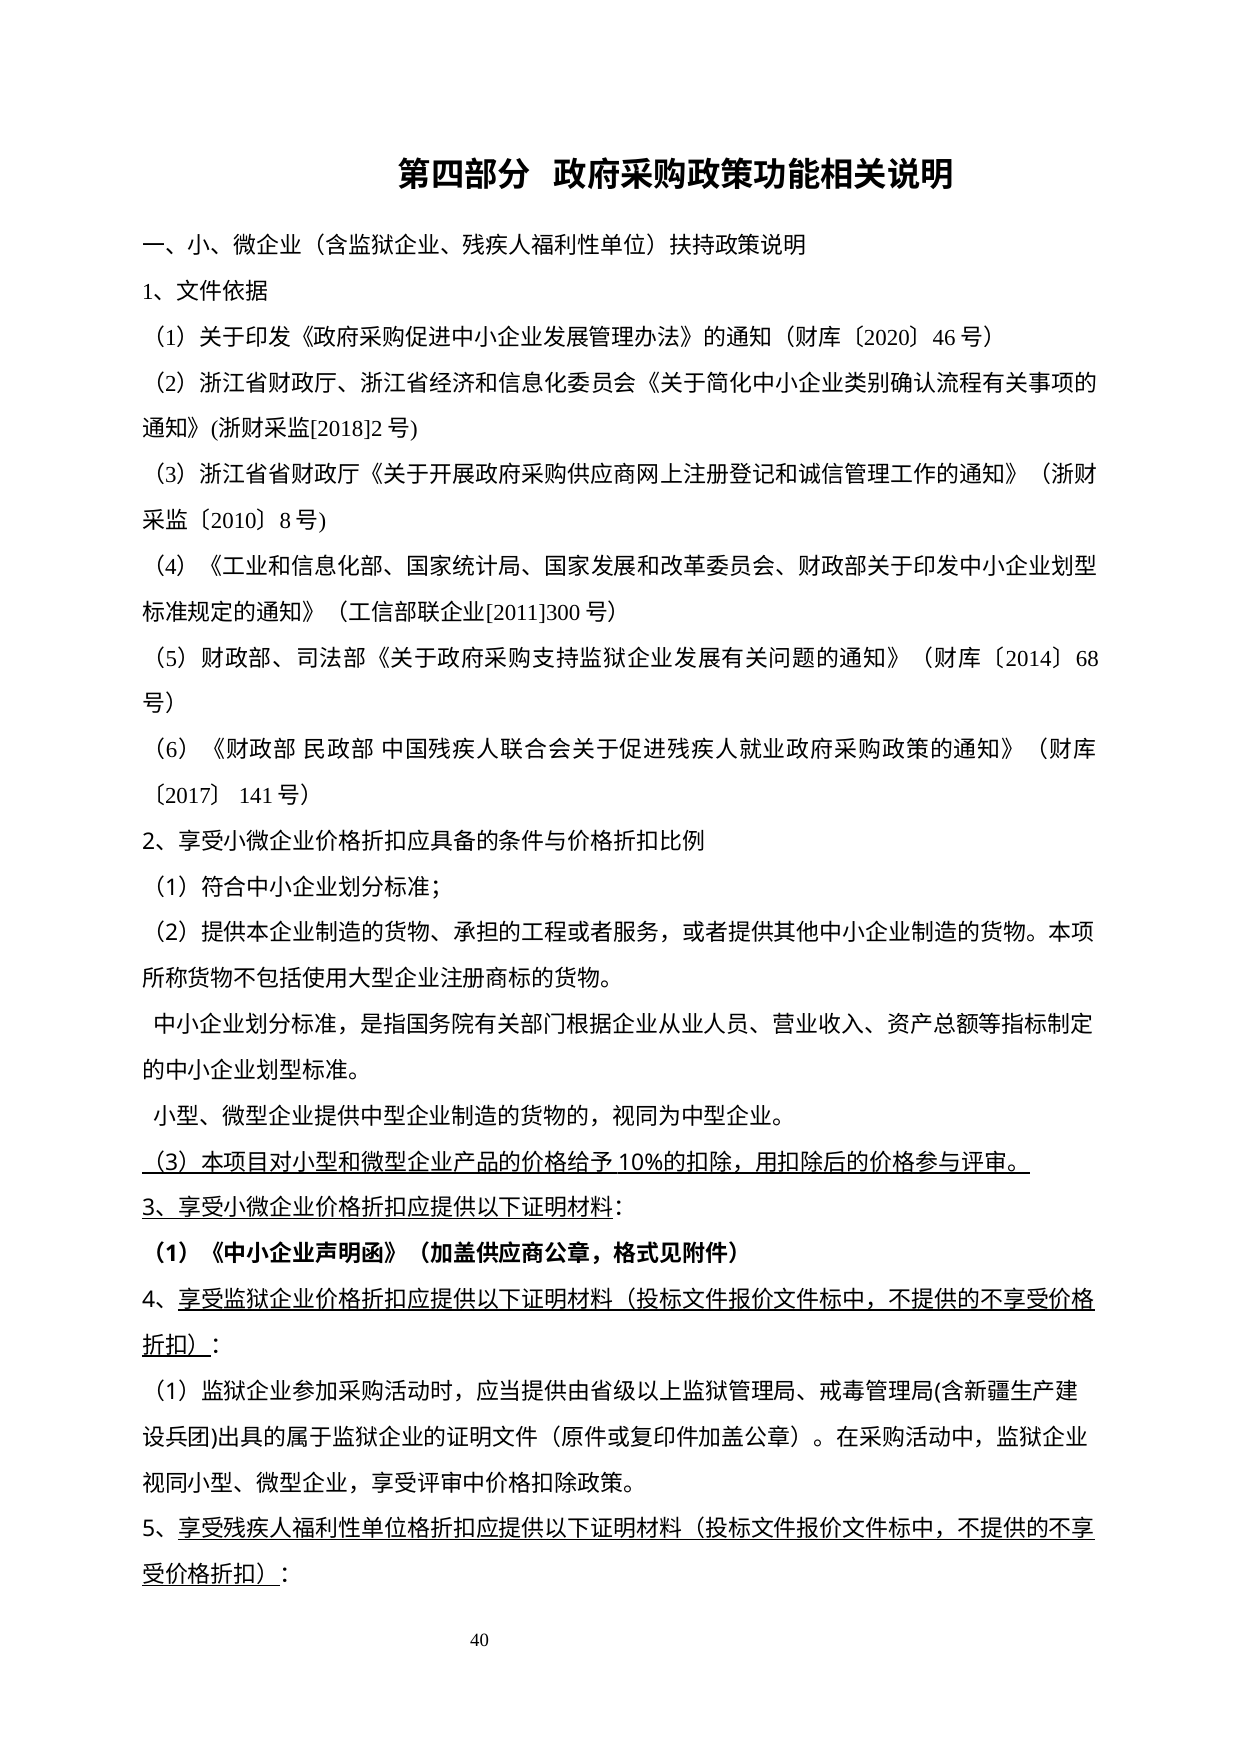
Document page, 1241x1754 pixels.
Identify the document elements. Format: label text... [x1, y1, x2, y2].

text （3）本项目对小型和微型企业产品的价格给予10%的扣除，用扣除后的价格参与评审。 [142, 1131, 1098, 1177]
text 一、小、微企业（含监狱企业、残疾人福利性单位）扶持政策说明 [142, 227, 1098, 260]
text （1）关于印发《政府采购促进中小企业发展管理办法》的通知（财库〔2020〕46号） [142, 306, 1098, 352]
text 5、享受残疾人福利性单位格折扣应提供以下证明材料（投标文件报价文件标中，不提供的不享受价格折扣）： [142, 1498, 1098, 1589]
text （4）《工业和信息化部、国家统计局、国家发展和改革委员会、财政部关于印发中小企业划型标准规定的通知》（工信部联企业[2011]300号） [142, 535, 1098, 627]
text 4、享受监狱企业价格折扣应提供以下证明材料（投标文件报价文件标中，不提供的不享受价格折扣）： [142, 1268, 1098, 1360]
text （6）《财政部 民政部 中国残疾人联合会关于促进残疾人就业政府采购政策的通知》（财库〔2017〕 141号） [142, 718, 1098, 810]
text （1）符合中小企业划分标准； （2）提供本企业制造的货物、承担的工程或者服务，或者提供其他中小企业制造的货物。本项所称货物不包括使用大型企业注册商标的货物。 中小企业划分标准，是指国务院有关部门根据企业从业人员、营业收入、资产总额等指标制定的中小企业划型标准。 小型、微型企业提供中型企业制造的货物的，视同为中型企业。 [142, 856, 1098, 1131]
text 2、享受小微企业价格折扣应具备的条件与价格折扣比例 [142, 810, 1098, 856]
text （3）浙江省省财政厅《关于开展政府采购供应商网上注册登记和诚信管理工作的通知》（浙财采监〔2010〕8号) [142, 443, 1098, 535]
text 3、享受小微企业价格折扣应提供以下证明材料： [142, 1177, 1098, 1223]
text （1）监狱企业参加采购活动时，应当提供由省级以上监狱管理局、戒毒管理局(含新疆生产建设兵团)出具的属于监狱企业的证明文件（原件或复印件加盖公章）。在采购活动中，监狱企业视同小型、微型企业，享受评审中价格扣除政策。 [142, 1360, 1098, 1498]
text （2）浙江省财政厅、浙江省经济和信息化委员会《关于简化中小企业类别确认流程有关事项的通知》(浙财采监[2018]2号) [142, 352, 1098, 443]
text （1）《中小企业声明函》（加盖供应商公章，格式见附件） [142, 1223, 1098, 1268]
text （5）财政部、司法部《关于政府采购支持监狱企业发展有关问题的通知》（财库〔2014〕68号） [142, 627, 1098, 718]
text 1、文件依据 [142, 260, 1098, 306]
text 第四部分 政府采购政策功能相关说明 [186, 148, 1099, 196]
